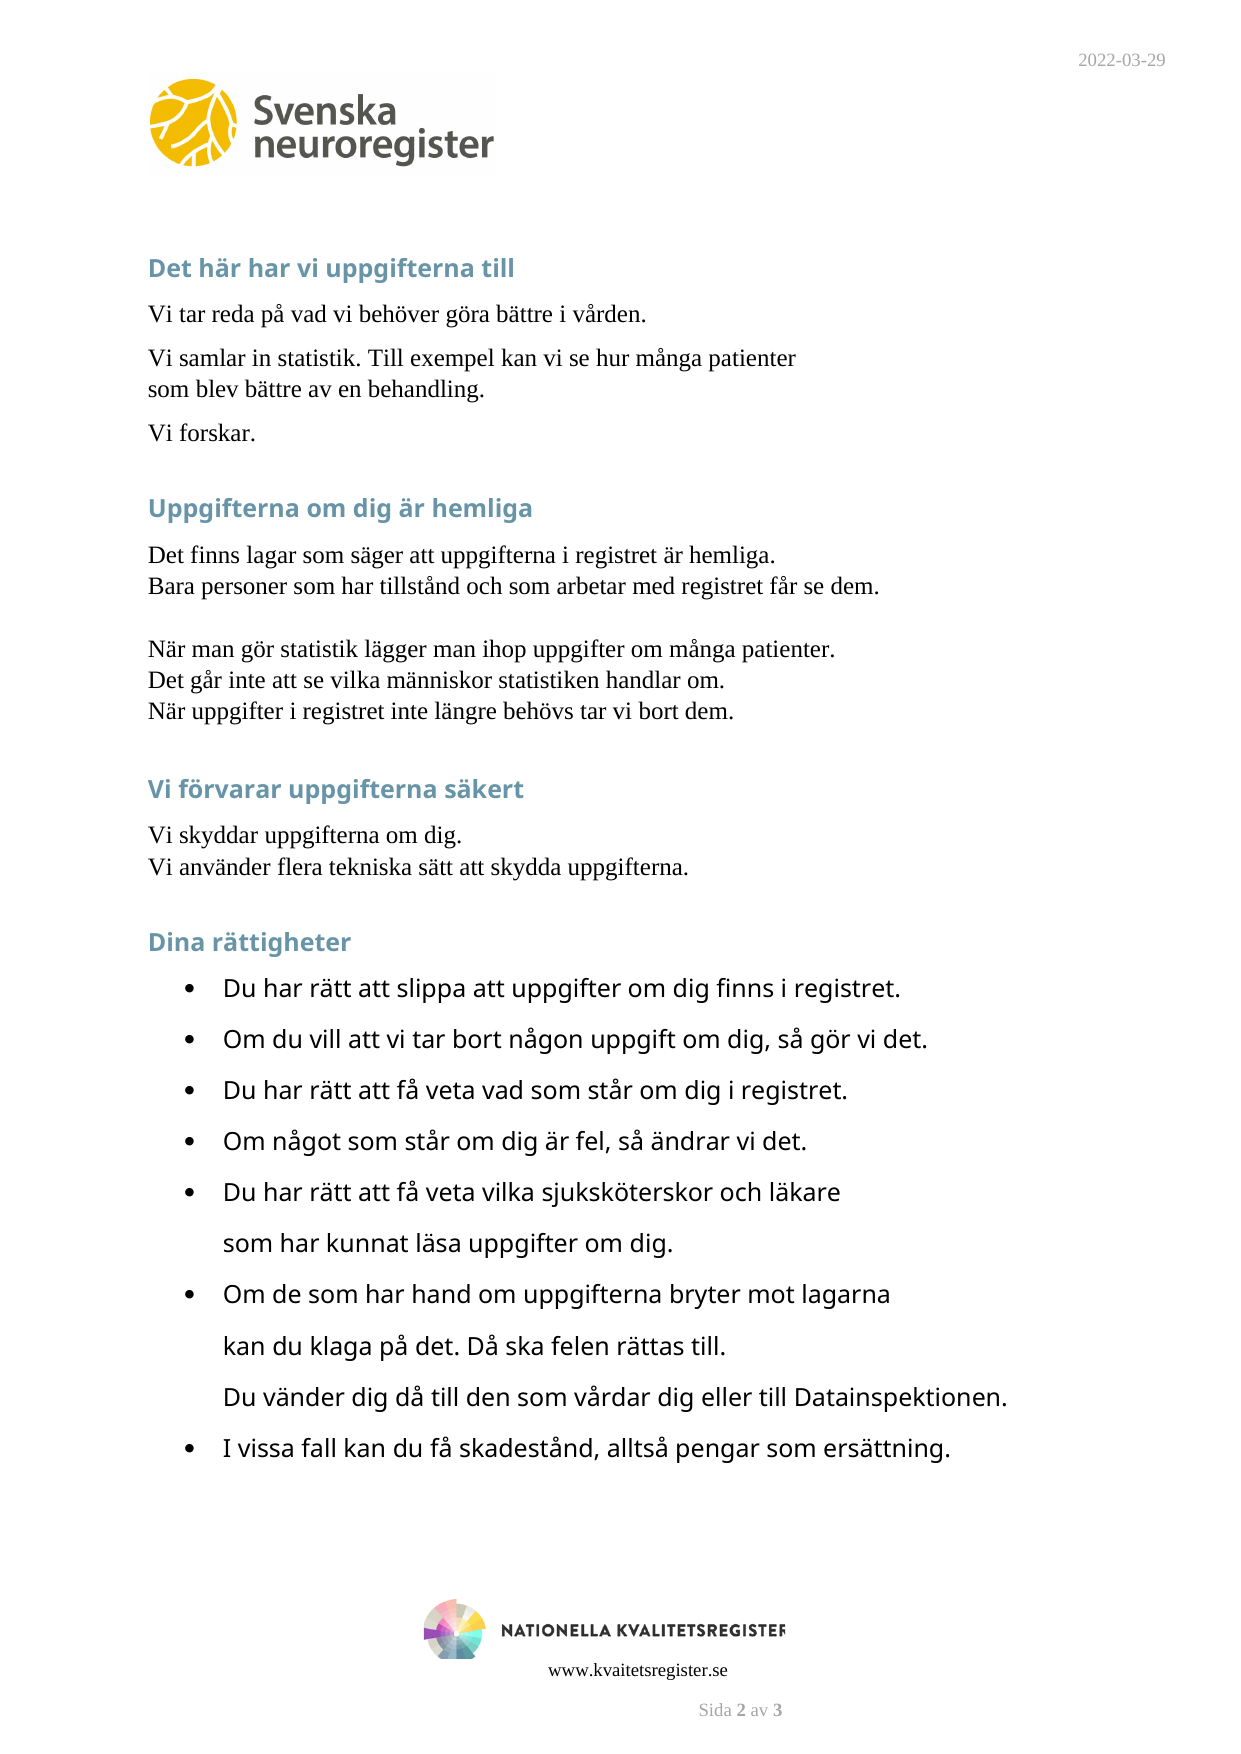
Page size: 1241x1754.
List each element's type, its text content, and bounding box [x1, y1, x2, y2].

text Vi förvarar uppgifterna säkert [148, 737, 1063, 806]
text Vi tar reda på vad vi behöver göra bättre i vården. [148, 297, 1063, 328]
text Vi forskar. [148, 416, 1063, 447]
text Uppgifterna om dig är hemliga [148, 459, 1063, 525]
picture [147, 73, 496, 174]
list Om de som har hand om uppgifterna bryter mot lagarna kan du klaga på det. Då ska felen rättas till. Du vänder dig då till den som vårdar dig eller till Datainspektionen. [185, 1277, 1063, 1413]
text Det finns lagar som säger att uppgifterna i registret är hemliga. Bara personer som har tillstånd och som arbetar med registret får se dem. När man gör statistik lägger man ihop uppgifter om många patienter. Det går inte att se vilka människor statistiken handlar om. När uppgifter i registret inte längre behövs tar vi bort dem. [148, 537, 1063, 725]
list Om något som står om dig är fel, så ändrar vi det. [185, 1124, 1063, 1158]
text Det här har vi uppgifterna till [148, 251, 1063, 284]
picture [422, 1599, 786, 1659]
list Du har rätt att få veta vilka sjuksköterskor och läkare som har kunnat läsa uppgifter om dig. [185, 1175, 1063, 1260]
text Vi skyddar uppgifterna om dig. Vi använder flera tekniska sätt att skydda uppgifterna. [148, 818, 1063, 912]
text Vi samlar in statistik. Till exempel kan vi se hur många patienter som blev bättre av en behandling. [148, 341, 1063, 403]
list I vissa fall kan du få skadestånd, alltså pengar som ersättning. [185, 1430, 1063, 1464]
text Dina rättigheter [148, 924, 1063, 958]
list Du har rätt att slippa att uppgifter om dig finns i registret. [185, 971, 1063, 1005]
list Du har rätt att få veta vad som står om dig i registret. [185, 1073, 1063, 1107]
list Om du vill att vi tar bort någon uppgift om dig, så gör vi det. [185, 1022, 1063, 1056]
